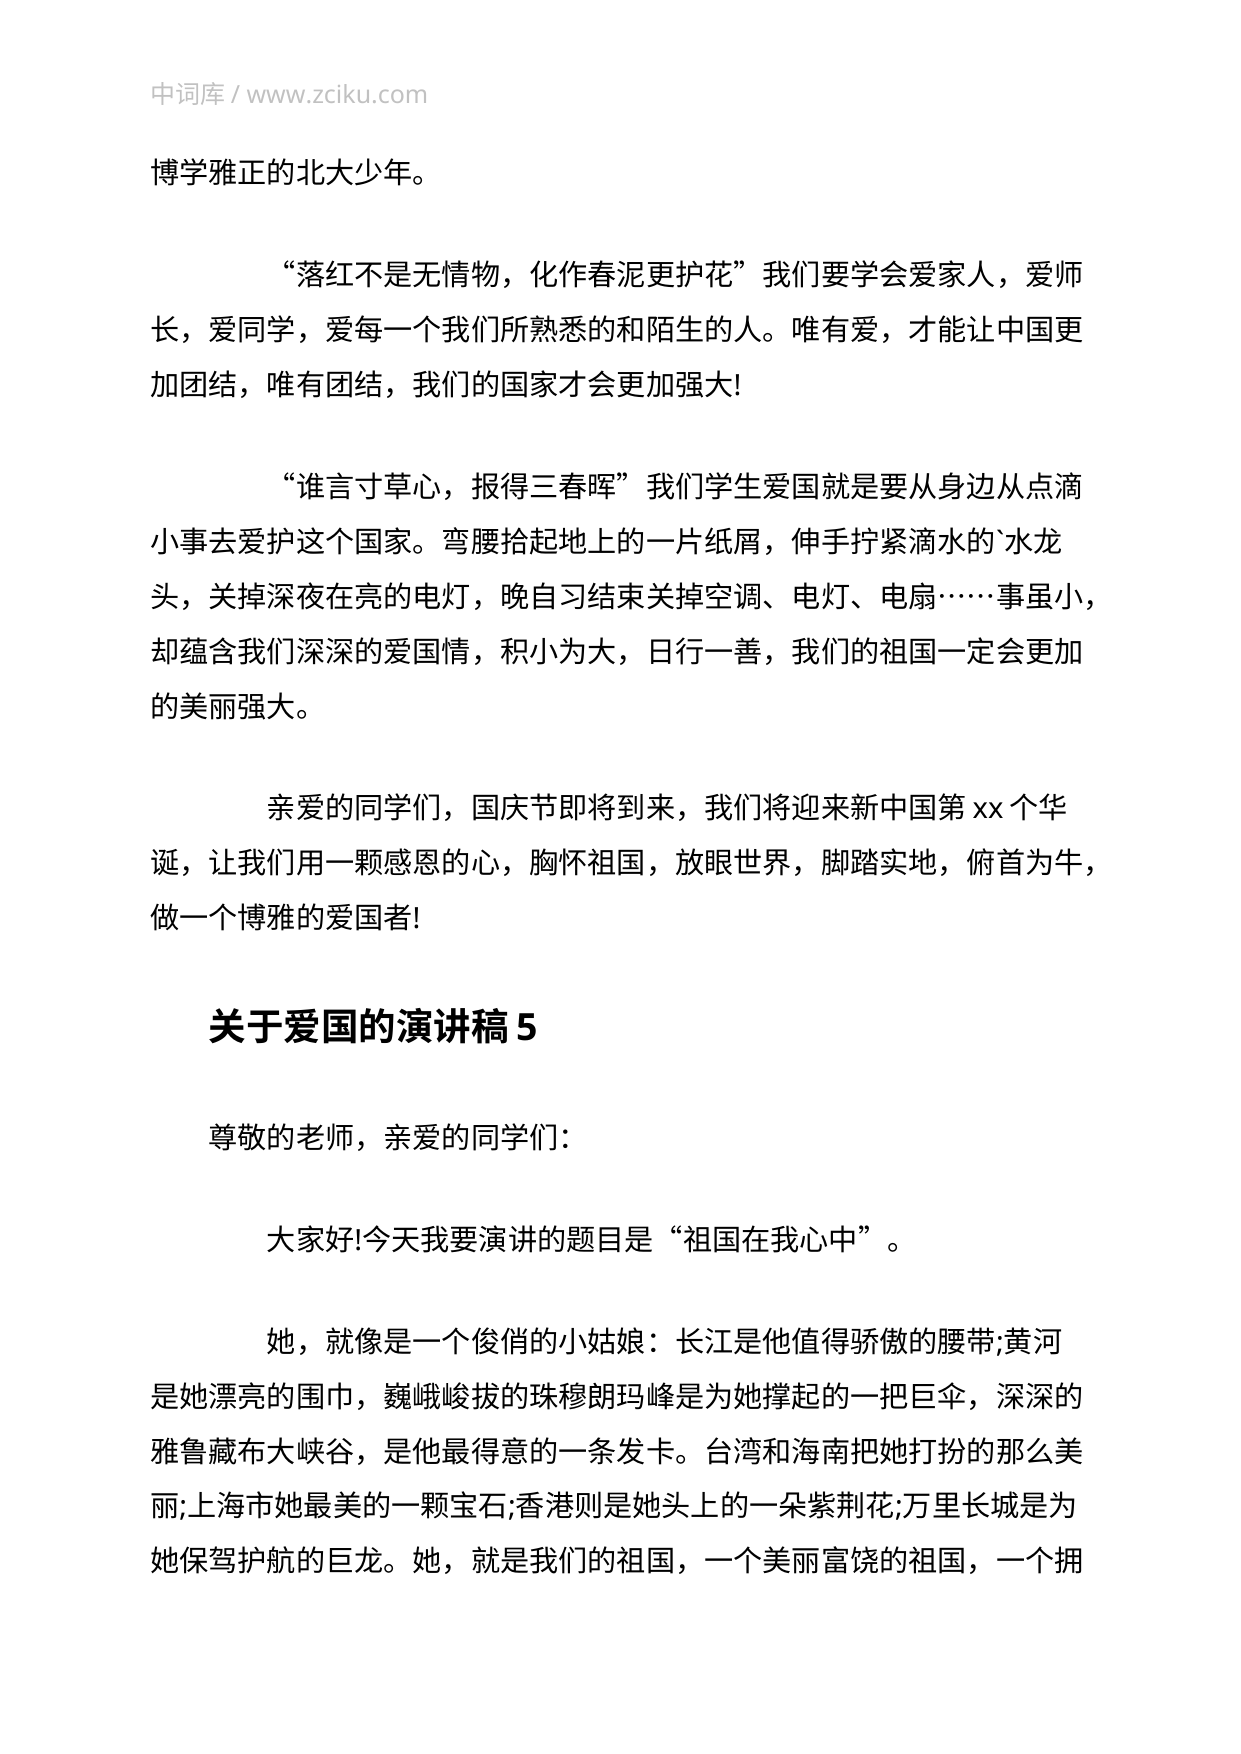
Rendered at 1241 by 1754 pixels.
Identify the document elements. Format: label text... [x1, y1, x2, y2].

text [150, 150, 1090, 192]
text 大家好!今天我要演讲的题目是“祖国在我心中”。 [150, 1216, 1090, 1259]
text “落红不是无情物，化作春泥更护花”我们要学会爱家人，爱师长，爱同学，爱每一个我们所熟悉的和陌生的人。唯有爱，才能让中国更加团结，唯有团结，我们的国家才会更加强大! [150, 252, 1090, 404]
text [150, 1318, 1090, 1580]
text 关于爱国的演讲稿5 [150, 997, 1090, 1051]
text 亲爱的同学们，国庆节即将到来，我们将迎来新中国第xx个华诞，让我们用一颗感恩的心，胸怀祖国，放眼世界，脚踏实地，俯首为牛，做一个博雅的爱国者! [150, 785, 1090, 937]
text “谁言寸草心，报得三春晖”我们学生爱国就是要从身边从点滴小事去爱护这个国家。弯腰拾起地上的一片纸屑，伸手拧紧滴水的`水龙头，关掉深夜在亮的电灯，晚自习结束关掉空调、电灯、电扇……事虽小，却蕴含我们深深的爱国情，积小为大，日行一善，我们的祖国一定会更加的美丽强大。 [150, 463, 1090, 726]
text 尊敬的老师，亲爱的同学们： [150, 1114, 1090, 1157]
